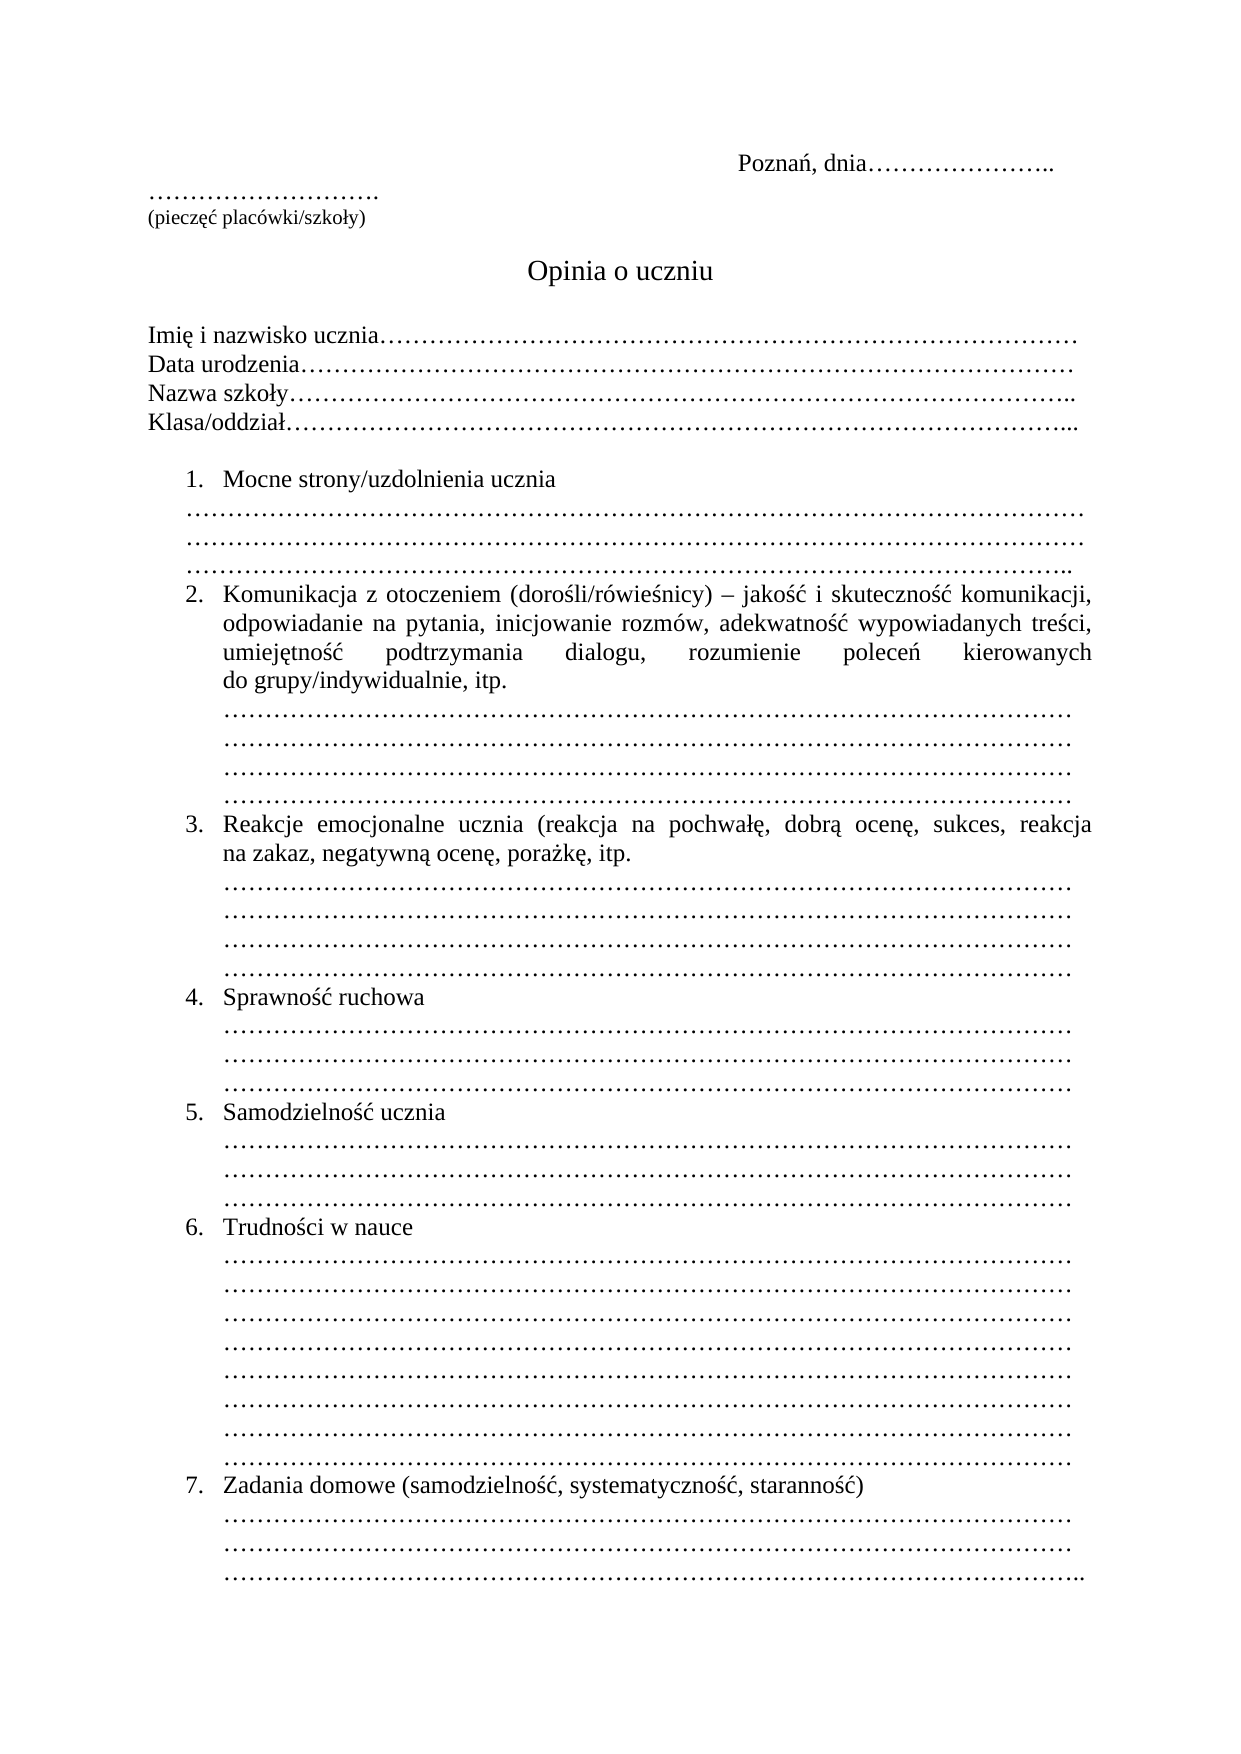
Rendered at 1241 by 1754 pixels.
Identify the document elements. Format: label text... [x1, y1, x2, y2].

list Zadania domowe (samodzielność, systematyczność, staranność) [185, 1470, 1093, 1499]
text ………………………………………………………………………………………… [223, 780, 1093, 809]
text ……………………………………………………………………………………………………………………………………………………………………………………………………………………………………………………………………………… [223, 867, 1093, 953]
text …………………………………………………………………………………………………………………………………………………………………………………………………………………………………………………………………………………………………………………………………………………………………………………………………………………………………………………………………… [223, 1240, 1093, 1384]
text …………………………………………………………………………………………………………………………………………………………………………………………………………………………………………………………………………………………….. [185, 493, 1093, 579]
list Reakcje emocjonalne ucznia (reakcja na pochwałę, dobrą ocenę, sukces, reakcja na zakaz, negatywną ocenę, porażkę, itp. [185, 809, 1093, 867]
text ………………………. [148, 176, 1093, 205]
text Nazwa szkoły………………………………………………………………………………….. [148, 378, 1093, 407]
text ………………………………………………………………………………………… [223, 1384, 1093, 1413]
text ………………………………………………………………………………………… [223, 1442, 1093, 1470]
text ………………………………………………………………………………………… [223, 1413, 1093, 1442]
text Data urodzenia………………………………………………………………………………… [148, 349, 1093, 378]
text ……………………………………………………………………………………………………………………………………………………………………………………………………………………………………………………………………………… [223, 1010, 1093, 1097]
text Imię i nazwisko ucznia………………………………………………………………………… [148, 320, 1093, 349]
text ……………………………………………………………………………………………………………………………………………………………………………………………………………………………………………………………………………….. [223, 1499, 1093, 1585]
text ………………………………………………………………………………………… [223, 953, 1093, 982]
list Samodzielność ucznia [185, 1097, 1093, 1125]
text Klasa/oddział…………………………………………………………………………………... [148, 407, 1093, 435]
text ……………………………………………………………………………………………………………………………………………………………………………………………………………………………………………………………………………… [223, 694, 1093, 780]
list Sprawność ruchowa [185, 982, 1093, 1010]
list Trudności w nauce [185, 1212, 1093, 1240]
text (pieczęć placówki/szkoły) [148, 205, 1093, 229]
list Mocne strony/uzdolnienia ucznia [185, 464, 1093, 493]
text ……………………………………………………………………………………………………………………………………………………………………………………………………………………………………………………………………………… [223, 1125, 1093, 1212]
text Poznań, dnia………………….. [148, 148, 1093, 176]
list Komunikacja z otoczeniem (dorośli/rówieśnicy) – jakość i skuteczność komunikacji, odpowiadanie na pytania, inicjowanie rozmów, adekwatność wypowiadanych treści, umiejętność podtrzymania dialogu, rozumienie poleceń kierowanych do grupy/indywidualnie, itp. [185, 579, 1093, 694]
text Opinia o uczniu [148, 253, 1093, 287]
